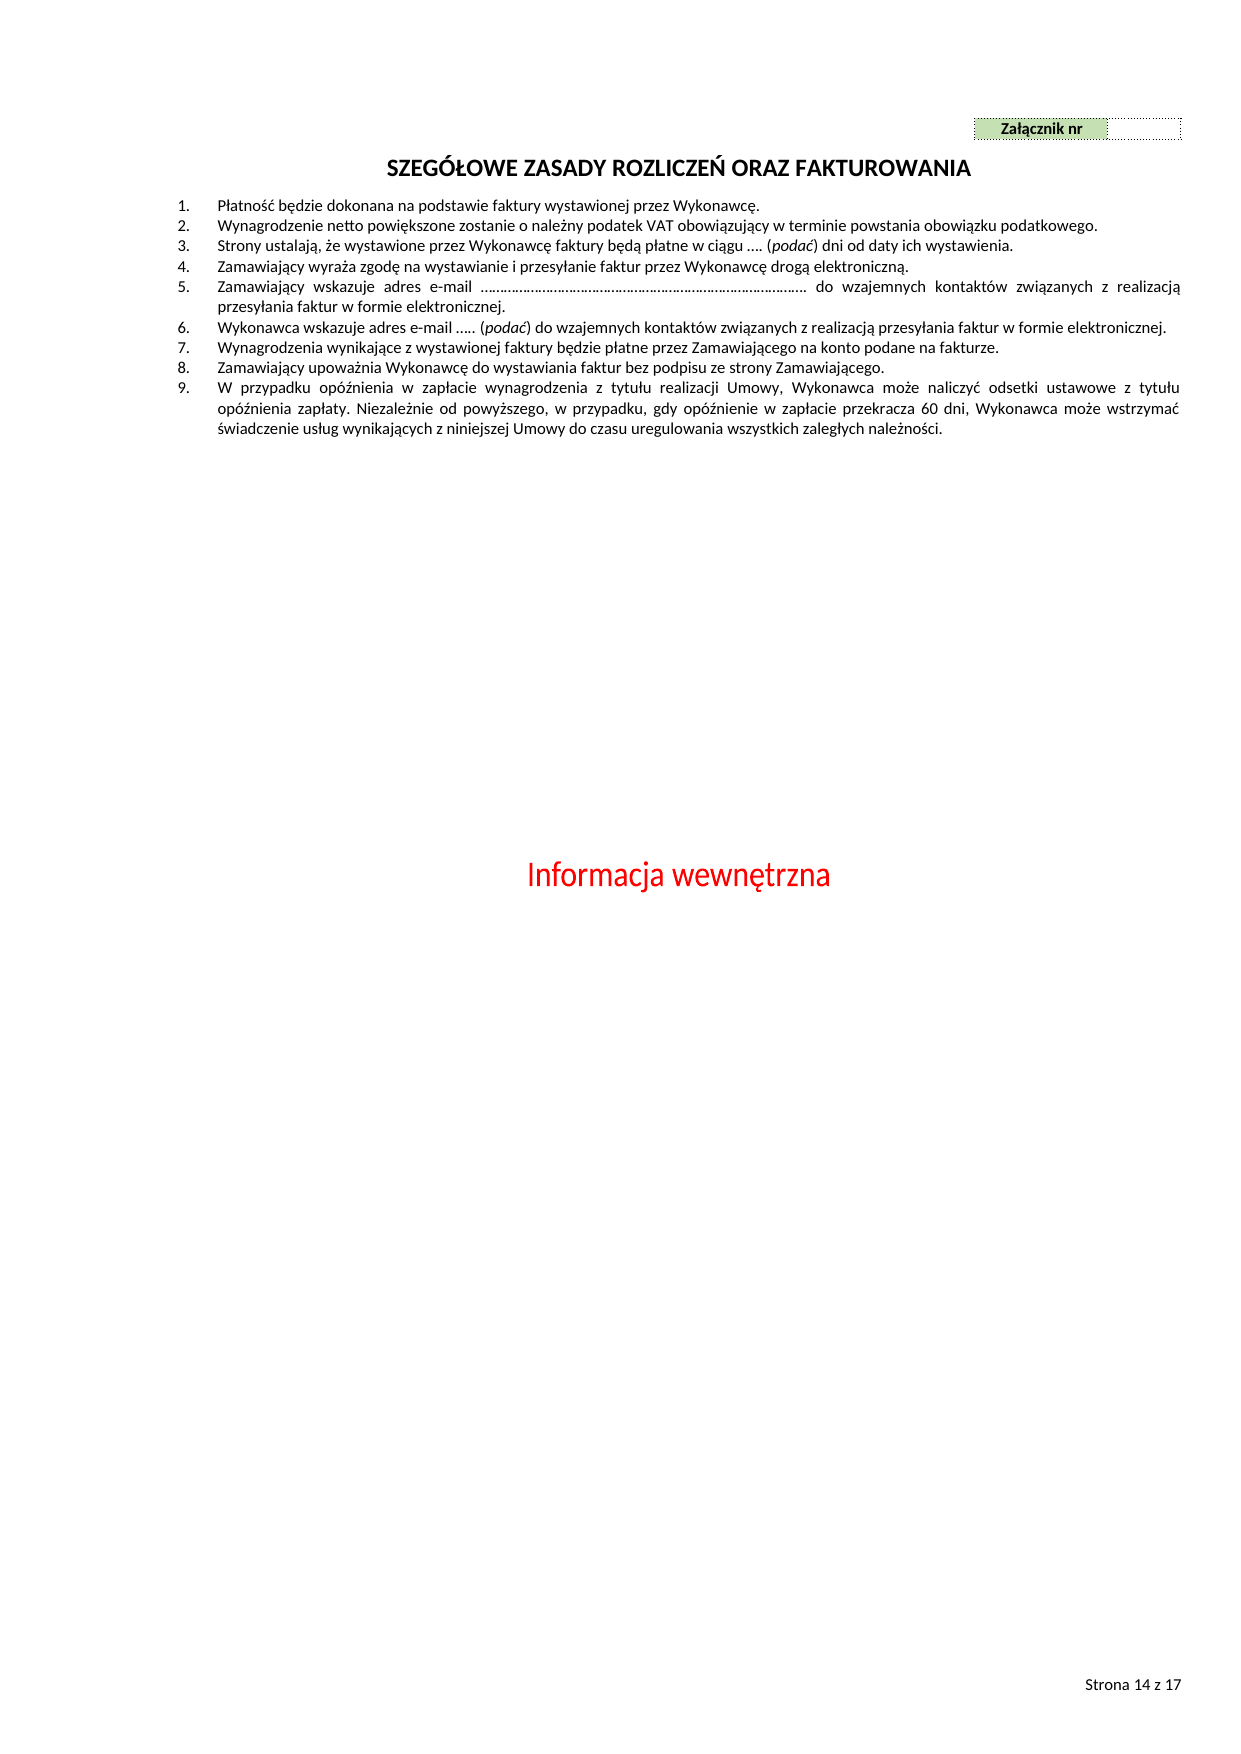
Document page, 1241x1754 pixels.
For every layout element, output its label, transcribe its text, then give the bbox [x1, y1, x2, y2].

text SZEGÓŁOWE ZASADY ROZLICZEŃ ORAZ FAKTUROWANIA [177, 152, 1181, 182]
list Zamawiający upoważnia Wykonawcę do wystawiania faktur bez podpisu ze strony Zamawiającego. [177, 357, 1181, 378]
list W przypadku opóźnienia w zapłacie wynagrodzenia z tytułu realizacji Umowy, Wykonawca może naliczyć odsetki ustawowe z tytułu opóźnienia zapłaty. Niezależnie od powyższego, w przypadku, gdy opóźnienie w zapłacie przekracza 60 dni, Wykonawca może wstrzymać świadczenie usług wynikających z niniejszej Umowy do czasu uregulowania wszystkich zaległych należności. [177, 378, 1181, 439]
list Wynagrodzenie netto powiększone zostanie o należny podatek VAT obowiązujący w terminie powstania obowiązku podatkowego. [177, 215, 1181, 236]
list Płatność będzie dokonana na podstawie faktury wystawionej przez Wykonawcę. [177, 195, 1181, 215]
list Zamawiający wskazuje adres e-mail …………………………………………………………………………. do wzajemnych kontaktów związanych z realizacją przesyłania faktur w formie elektronicznej. [177, 276, 1181, 317]
table_header Załącznik nr [975, 118, 1107, 139]
list Wynagrodzenia wynikające z wystawionej faktury będzie płatne przez Zamawiającego na konto podane na fakturze. [177, 337, 1181, 357]
list Wykonawca wskazuje adres e-mail ….. (podać) do wzajemnych kontaktów związanych z realizacją przesyłania faktur w formie elektronicznej. [177, 317, 1181, 337]
list Zamawiający wyraża zgodę na wystawianie i przesyłanie faktur przez Wykonawcę drogą elektroniczną. [177, 256, 1181, 276]
list Strony ustalają, że wystawione przez Wykonawcę faktury będą płatne w ciągu …. (podać) dni od daty ich wystawienia. [177, 236, 1181, 256]
table_header [1107, 118, 1180, 139]
